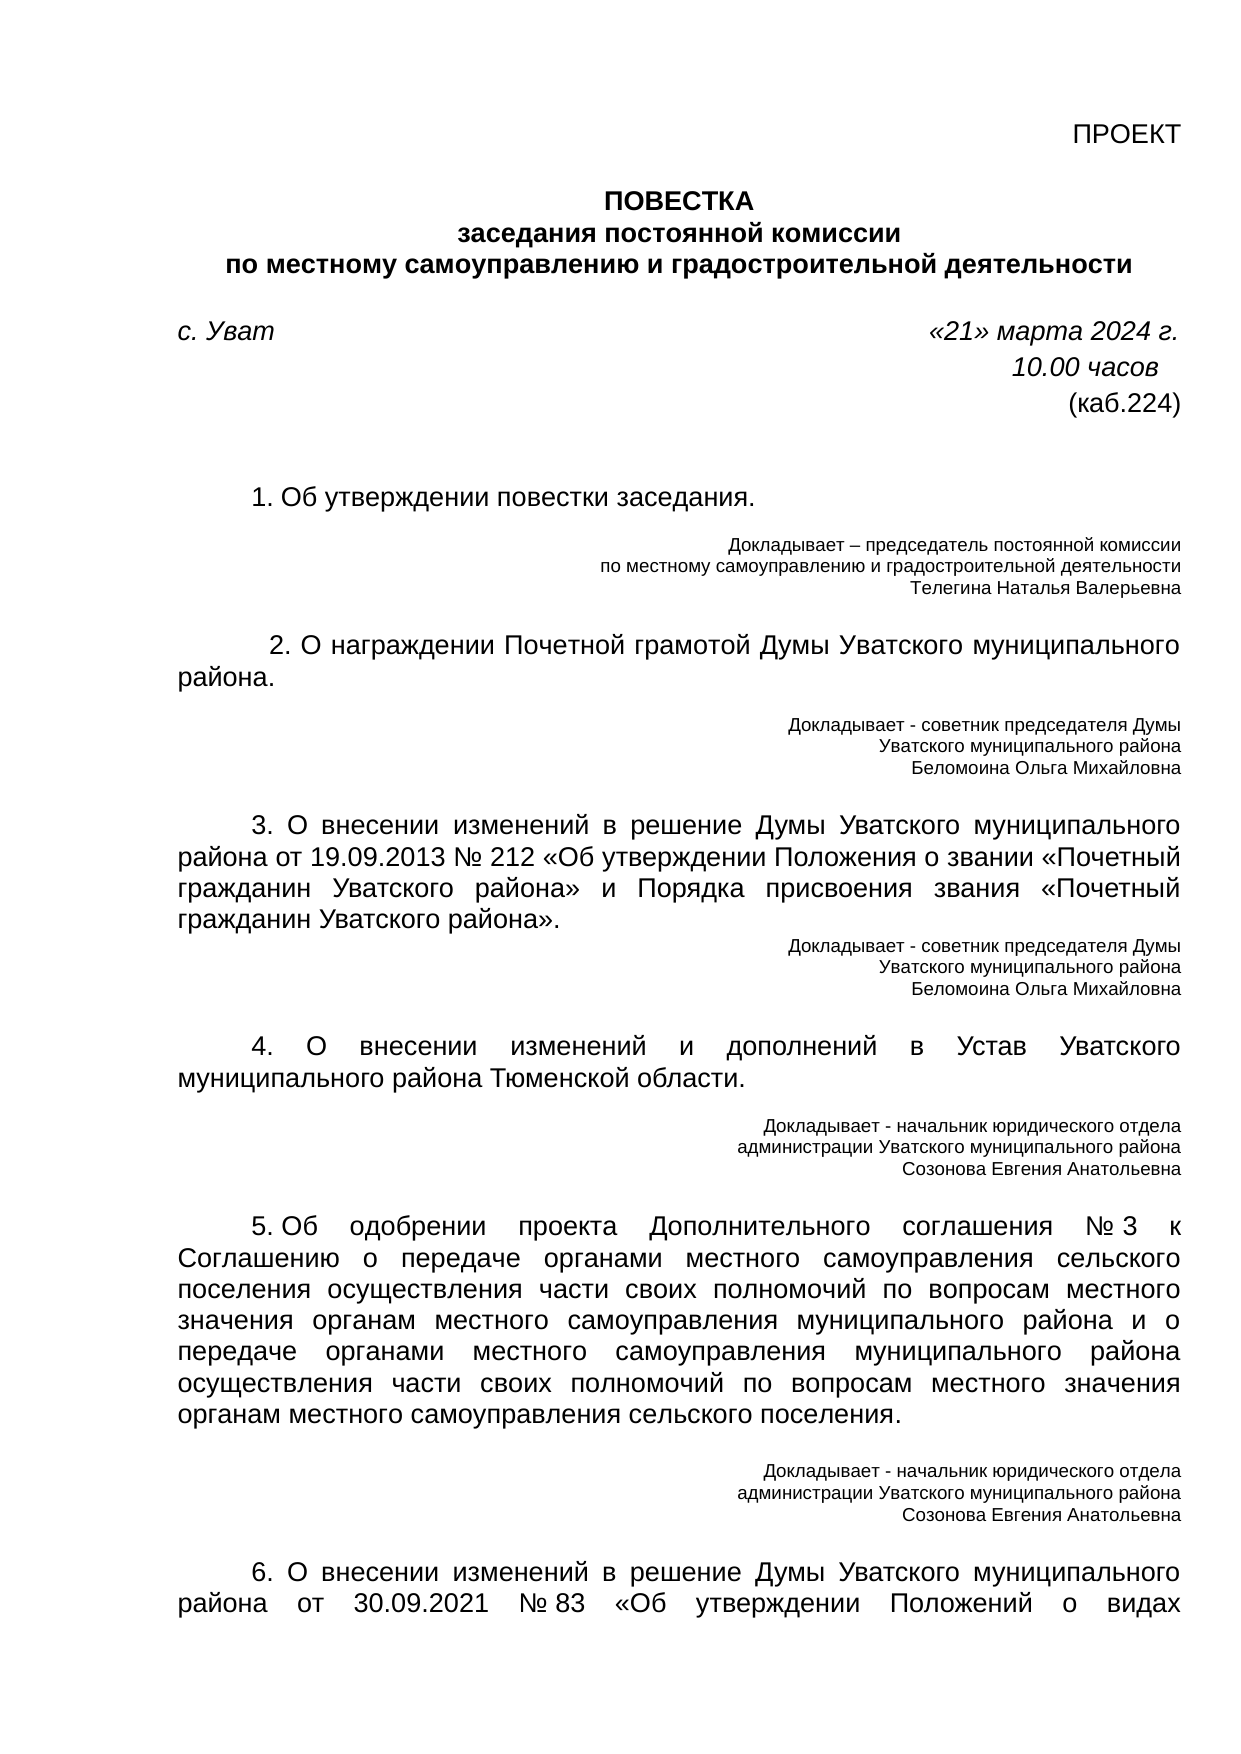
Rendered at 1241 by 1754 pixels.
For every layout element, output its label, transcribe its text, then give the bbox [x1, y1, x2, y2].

text 5. Об одобрении проекта Дополнительного соглашения № 3 к Соглашению о передаче органами местного самоуправления сельского поселения осуществления части своих полномочий по вопросам местного значения органам местного самоуправления муниципального района и о передаче органами местного самоуправления муниципального района осуществления части своих полномочий по вопросам местного значения органам местного самоуправления сельского поселения. [177, 1210, 1181, 1429]
text Созонова Евгения Анатольевна [177, 1503, 1181, 1525]
text Беломоина Ольга Михайловна [177, 757, 1181, 778]
text Докладывает – председатель постоянной комиссии [177, 533, 1181, 555]
text Беломоина Ольга Михайловна [177, 977, 1181, 999]
text Уватского муниципального района [177, 956, 1181, 977]
text по местному самоуправлению и градостроительной деятельности [177, 555, 1181, 577]
text ПРОЕКТ [177, 118, 1181, 149]
text администрации Уватского муниципального района [236, 1136, 1181, 1157]
text (каб.224) [177, 387, 1181, 418]
text Докладывает - начальник юридического отдела [236, 1114, 1181, 1136]
text ПОВЕСТКА [177, 185, 1181, 217]
text 2. О награждении Почетной грамотой Думы Уватского муниципального района. [177, 629, 1181, 692]
text 1. Об утверждении повестки заседания. [177, 481, 1181, 512]
text заседания постоянной комиссии [177, 217, 1181, 248]
text Созонова Евгения Анатольевна [177, 1157, 1181, 1179]
text Докладывает - советник председателя Думы [177, 713, 1181, 735]
list Докладывает - начальник юридического отдела [236, 1460, 1181, 1482]
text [177, 1556, 1181, 1619]
text по местному самоуправлению и градостроительной деятельности [177, 248, 1181, 279]
text 10.00 часов [177, 351, 1181, 382]
text администрации Уватского муниципального района [236, 1482, 1181, 1503]
text 4. О внесении изменений и дополнений в Устав Уватского муниципального района Тюменской области. [177, 1030, 1181, 1093]
text 3. О внесении изменений в решение Думы Уватского муниципального района от 19.09.2013 № 212 «Об утверждении Положения о звании «Почетный гражданин Уватского района» и Порядка присвоения звания «Почетный гражданин Уватского района». [177, 809, 1181, 934]
text Уватского муниципального района [177, 735, 1181, 757]
text с. Уват «21» марта 2024 г. [177, 315, 1181, 346]
text Докладывает - советник председателя Думы [177, 934, 1181, 956]
text Телегина Наталья Валерьевна [177, 577, 1181, 598]
